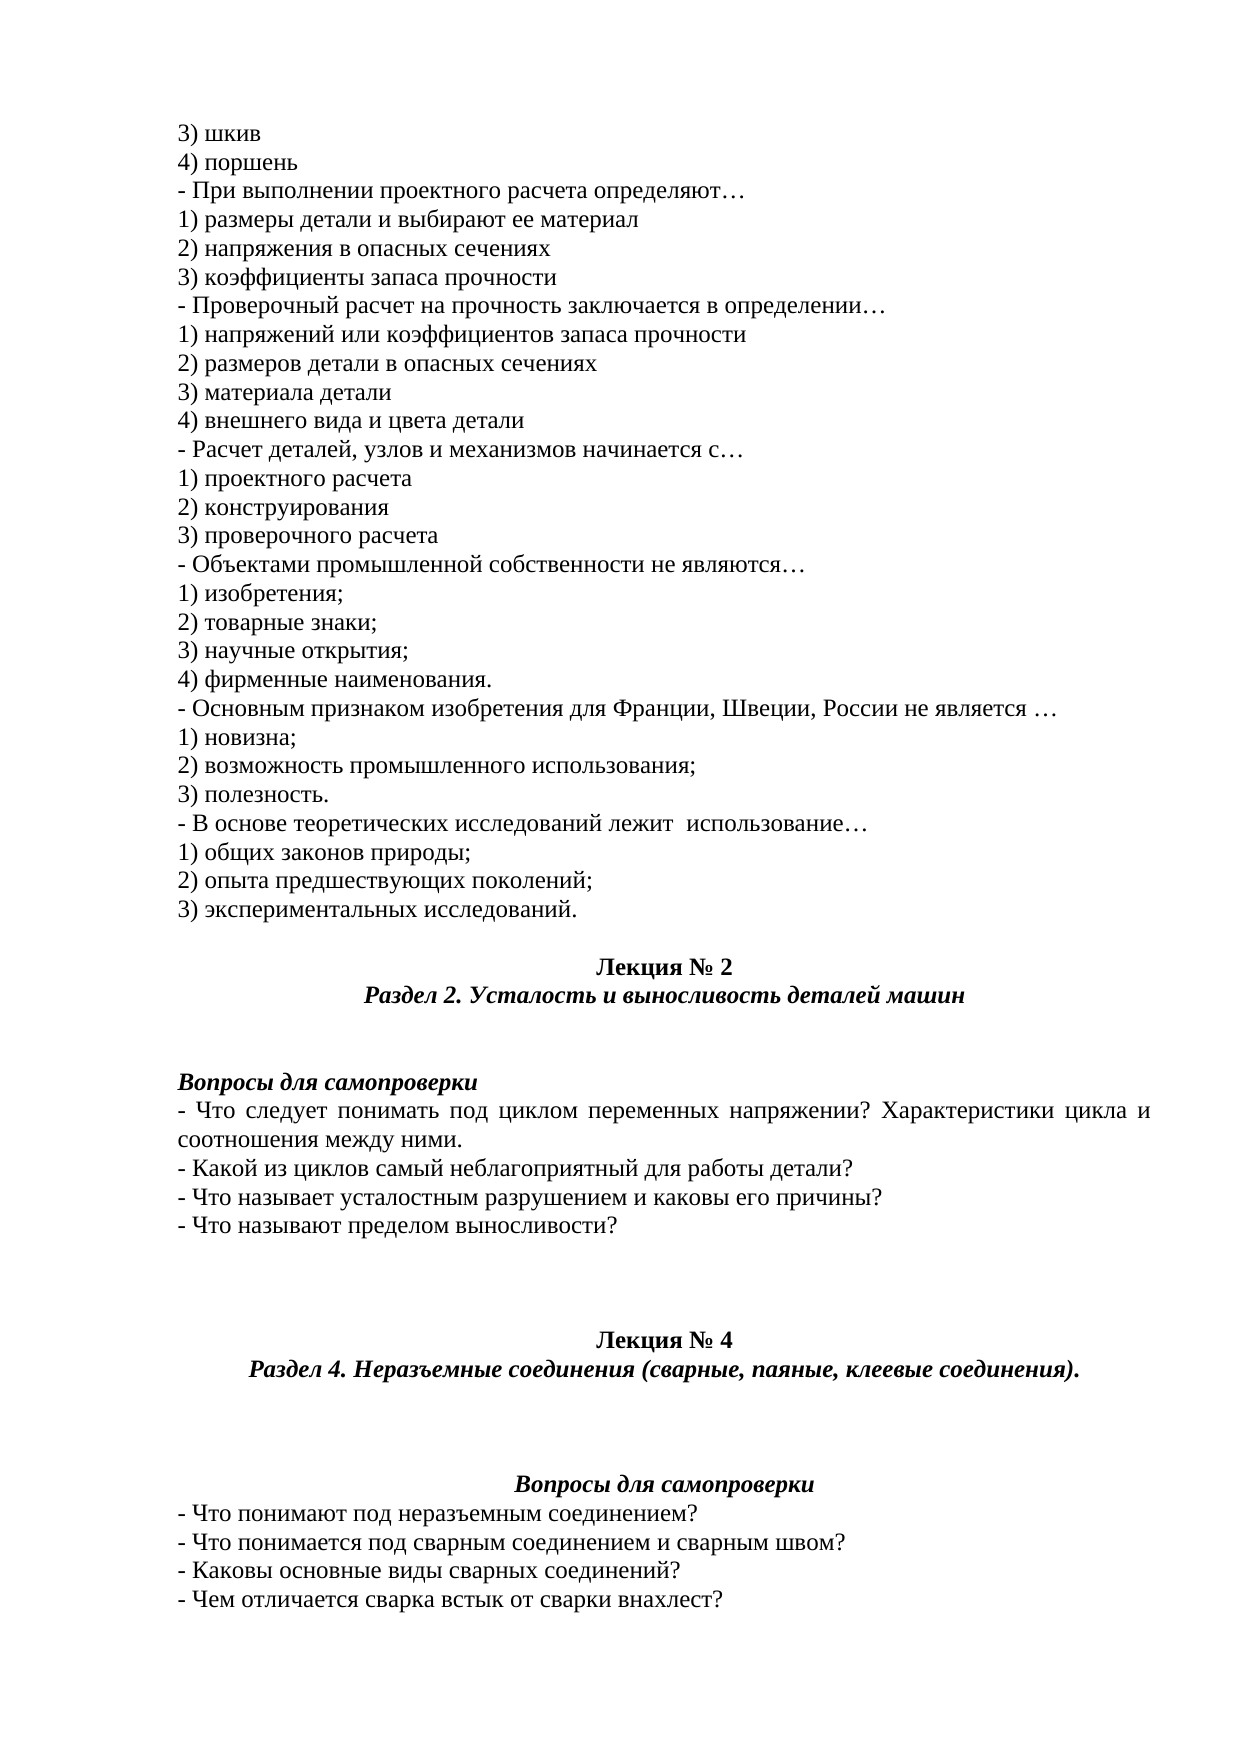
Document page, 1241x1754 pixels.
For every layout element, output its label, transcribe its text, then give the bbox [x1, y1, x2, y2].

text - При выполнении проектного расчета определяют… [177, 176, 1152, 204]
text - Что называет усталостным разрушением и каковы его причины? [177, 1182, 1152, 1211]
text 3) научные открытия; [177, 636, 1152, 664]
text - Какой из циклов самый неблагоприятный для работы детали? [177, 1153, 1152, 1182]
text - Чем отличается сварка встык от сварки внахлест? [177, 1584, 1152, 1613]
subtitle Вопросы для самопроверки [177, 1067, 1152, 1096]
text Лекция № 4 [177, 1326, 1152, 1354]
text - Что понимают под неразъемным соединением? [177, 1498, 1152, 1527]
subtitle Раздел 4. Неразъемные соединения (сварные, паяные, клеевые соединения). [177, 1354, 1152, 1383]
text - В основе теоретических исследований лежит использование… [177, 808, 1152, 837]
text - Основным признаком изобретения для Франции, Швеции, России не является … [177, 693, 1152, 722]
text - Что понимается под сварным соединением и сварным швом? [177, 1527, 1152, 1556]
text - Проверочный расчет на прочность заключается в определении… [177, 291, 1152, 319]
text 2) возможность промышленного использования; [177, 751, 1152, 779]
subtitle Вопросы для самопроверки [177, 1469, 1152, 1498]
text 1) изобретения; [177, 578, 1152, 607]
text 3) экспериментальных исследований. [177, 894, 1152, 923]
text 3) коэффициенты запаса прочности [177, 262, 1152, 291]
text 2) напряжения в опасных сечениях [177, 233, 1152, 262]
text 2) конструирования [177, 492, 1152, 521]
text 3) материала детали [177, 377, 1152, 406]
text 1) проектного расчета [177, 463, 1152, 492]
text - Что следует понимать под циклом переменных напряжении? Характеристики цикла и соотношения между ними. [177, 1096, 1152, 1153]
text - Расчет деталей, узлов и механизмов начинается с… [177, 434, 1152, 463]
text 1) новизна; [177, 722, 1152, 751]
text - Объектами промышленной собственности не являются… [177, 549, 1152, 578]
text 2) товарные знаки; [177, 607, 1152, 636]
text 3) проверочного расчета [177, 521, 1152, 549]
text Лекция № 2 [177, 952, 1152, 981]
text - Что называют пределом выносливости? [177, 1211, 1152, 1239]
text 1) общих законов природы; [177, 837, 1152, 866]
text 2) размеров детали в опасных сечениях [177, 348, 1152, 377]
text 1) напряжений или коэффициентов запаса прочности [177, 319, 1152, 348]
text 4) поршень [177, 147, 1152, 176]
text 3) шкив [177, 118, 1152, 147]
text 3) полезность. [177, 779, 1152, 808]
text 4) фирменные наименования. [177, 664, 1152, 693]
text 2) опыта предшествующих поколений; [177, 866, 1152, 894]
subtitle Раздел 2. Усталость и выносливость деталей машин [177, 981, 1152, 1009]
text - Каковы основные виды сварных соединений? [177, 1556, 1152, 1584]
text 1) размеры детали и выбирают ее материал [177, 204, 1152, 233]
text 4) внешнего вида и цвета детали [177, 406, 1152, 434]
